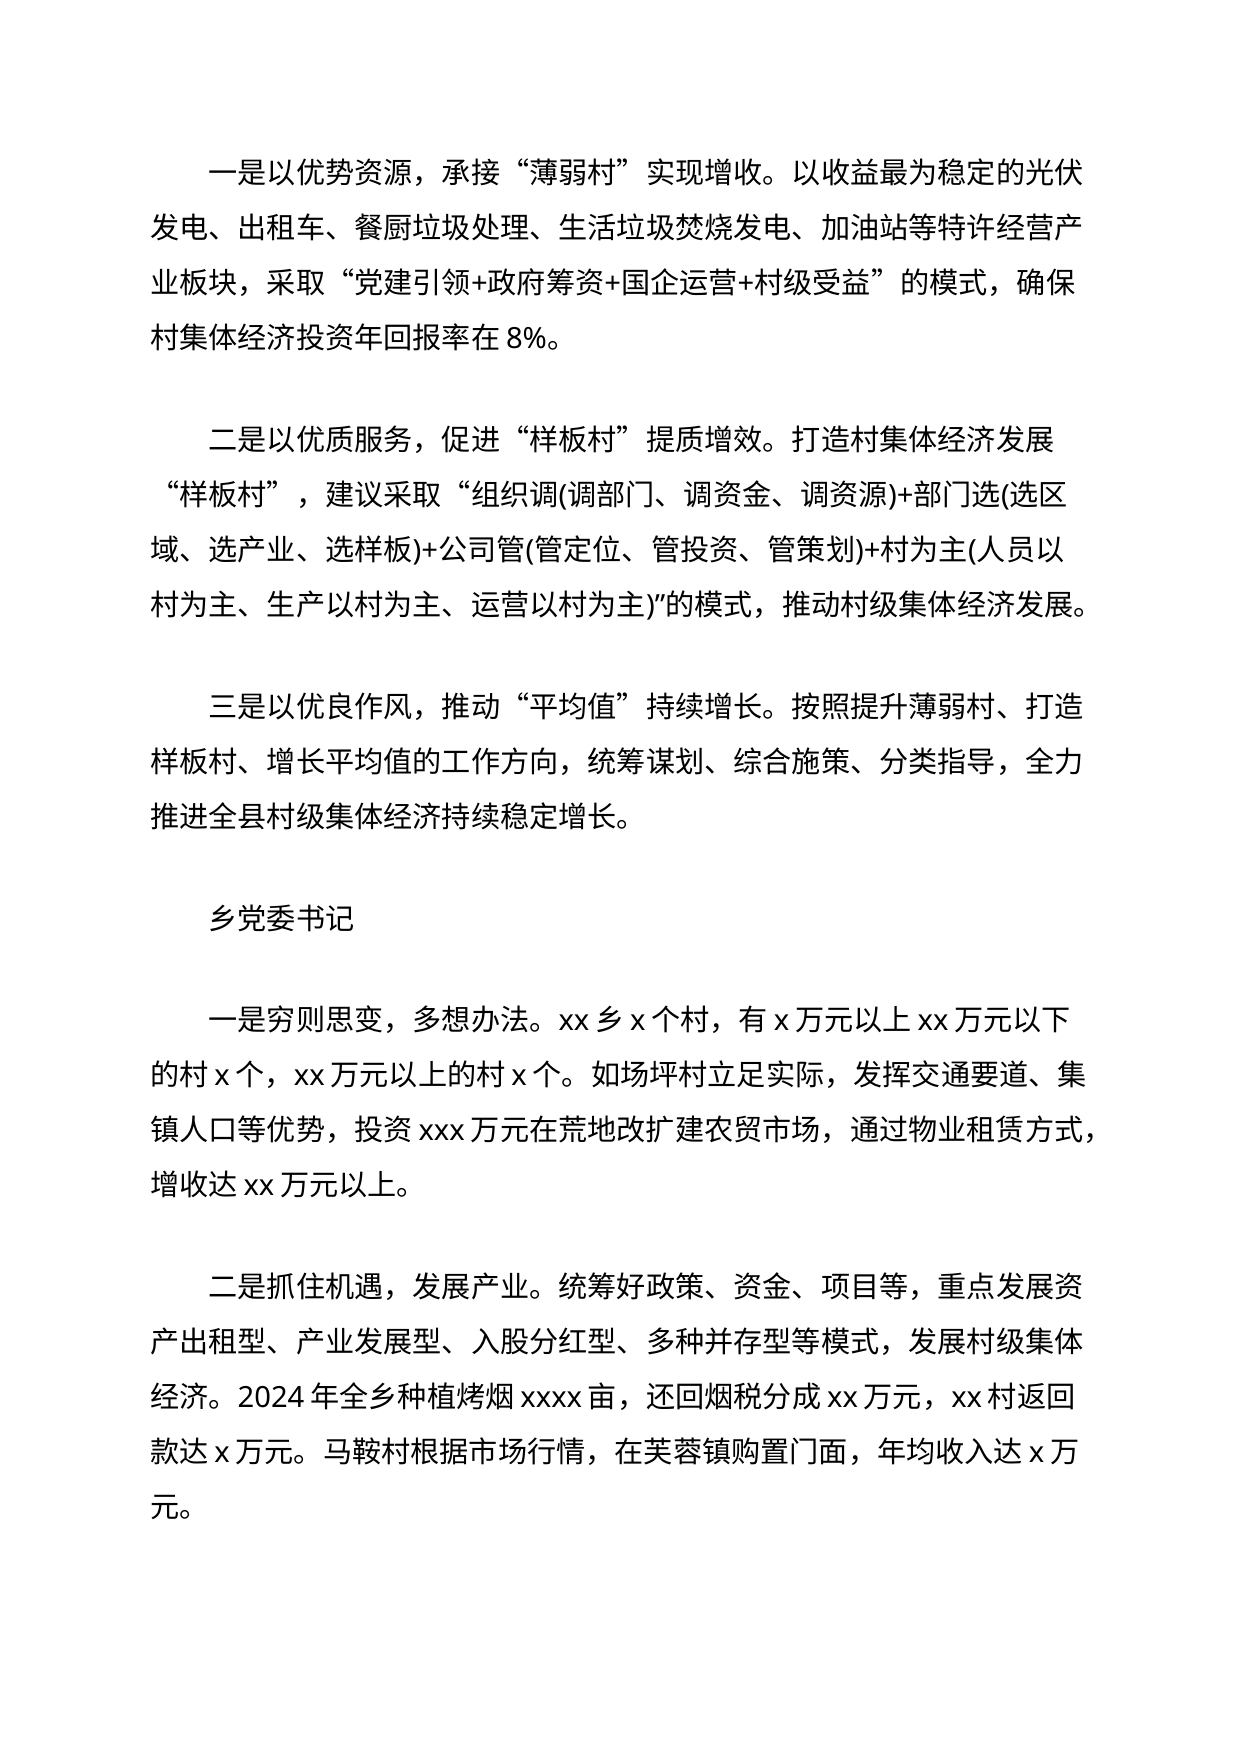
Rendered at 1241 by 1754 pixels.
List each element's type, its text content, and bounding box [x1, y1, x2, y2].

text 二是以优质服务，促进“样板村”提质增效。打造村集体经济发展“样板村”，建议采取“组织调(调部门、调资金、调资源)+部门选(选区域、选产业、选样板)+公司管(管定位、管投资、管策划)+村为主(人员以村为主、生产以村为主、运营以村为主)”的模式，推动村级集体经济发展。 [150, 417, 1090, 624]
text 二是抓住机遇，发展产业。统筹好政策、资金、项目等，重点发展资产出租型、产业发展型、入股分红型、多种并存型等模式，发展村级集体经济。2024年全乡种植烤烟xxxx亩，还回烟税分成xx万元，xx村返回款达x万元。马鞍村根据市场行情，在芙蓉镇购置门面，年均收入达x万元。 [150, 1264, 1090, 1526]
text 三是以优良作风，推动“平均值”持续增长。按照提升薄弱村、打造样板村、增长平均值的工作方向，统筹谋划、综合施策、分类指导，全力推进全县村级集体经济持续稳定增长。 [150, 684, 1090, 836]
text 一是穷则思变，多想办法。xx乡x个村，有x万元以上xx万元以下的村x个，xx万元以上的村x个。如场坪村立足实际，发挥交通要道、集镇人口等优势，投资xxx万元在荒地改扩建农贸市场，通过物业租赁方式，增收达xx万元以上。 [150, 997, 1090, 1204]
text 乡党委书记 [150, 895, 1090, 937]
text 一是以优势资源，承接“薄弱村”实现增收。以收益最为稳定的光伏发电、出租车、餐厨垃圾处理、生活垃圾焚烧发电、加油站等特许经营产业板块，采取“党建引领+政府筹资+国企运营+村级受益”的模式，确保村集体经济投资年回报率在8%。 [150, 150, 1090, 357]
